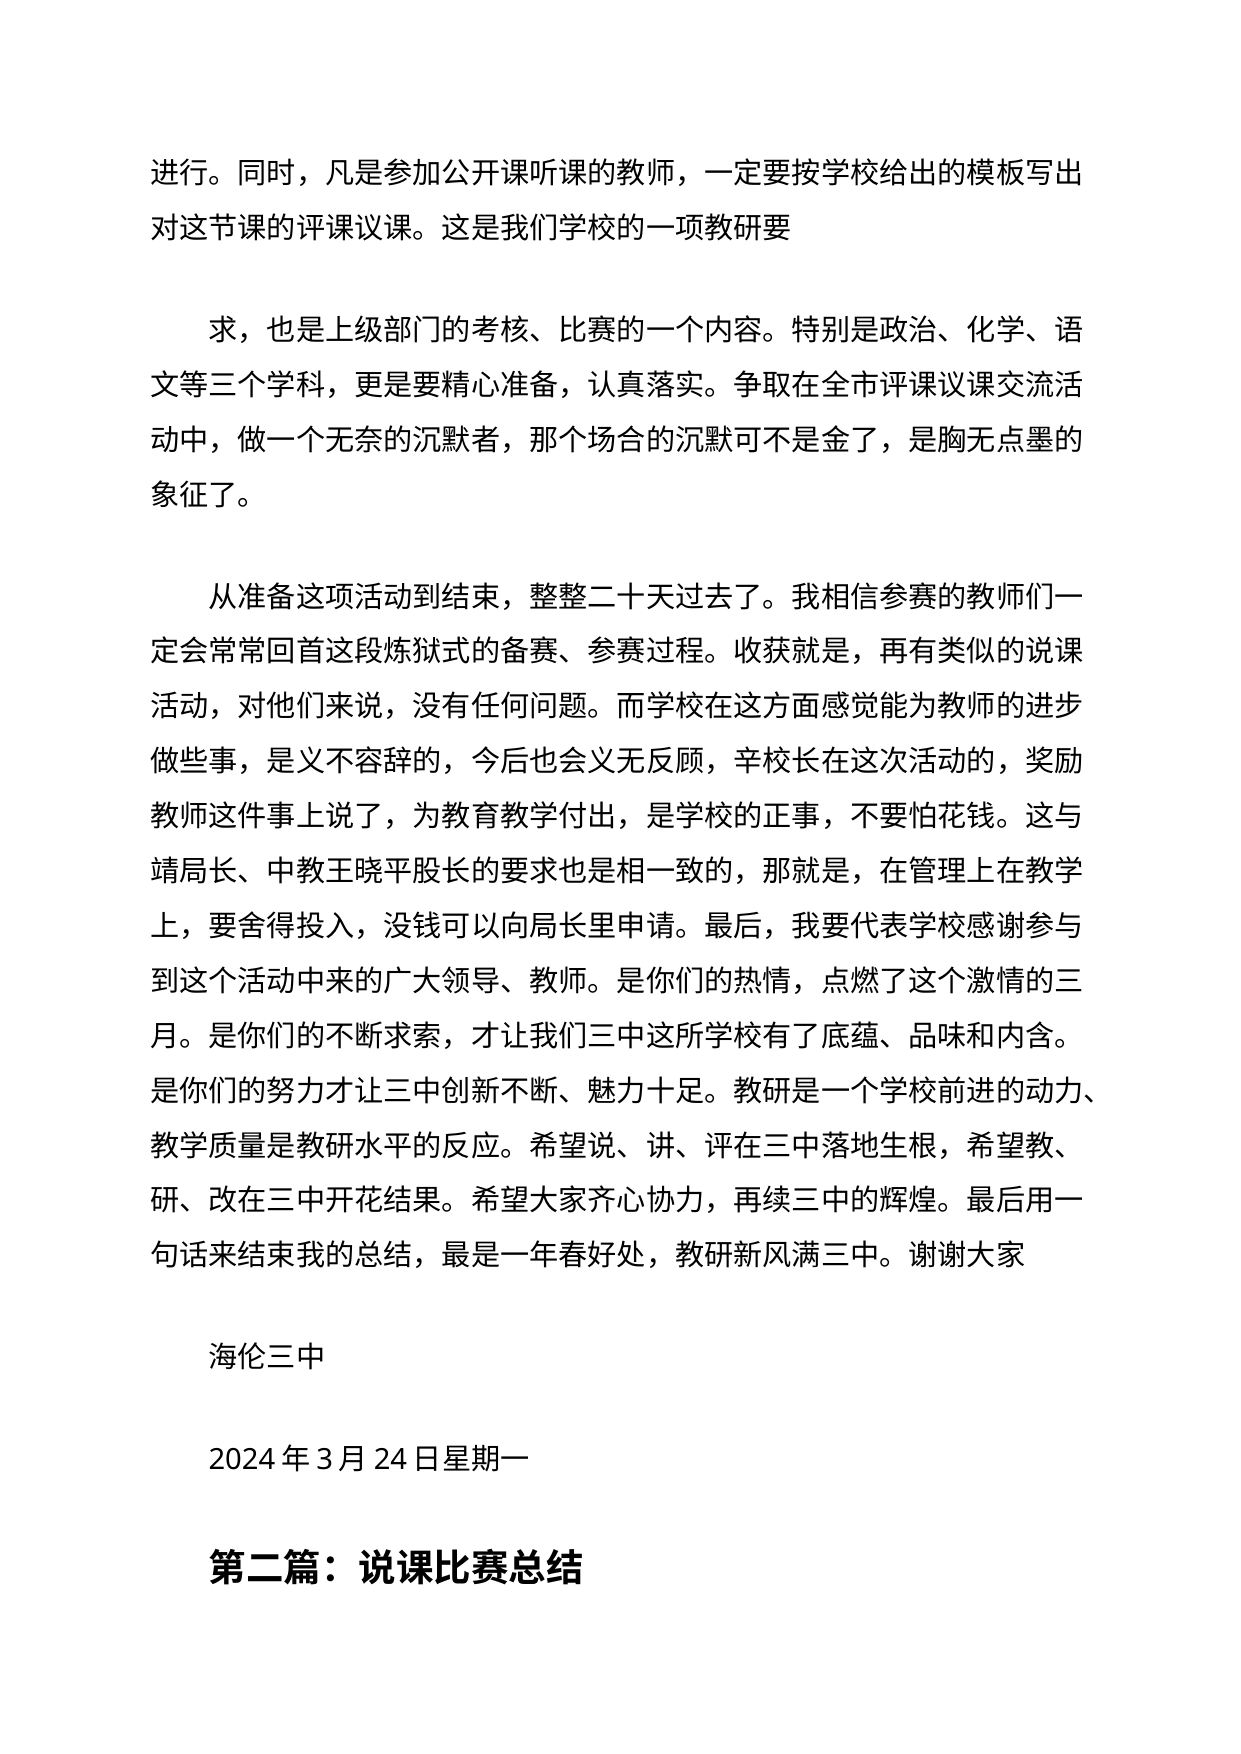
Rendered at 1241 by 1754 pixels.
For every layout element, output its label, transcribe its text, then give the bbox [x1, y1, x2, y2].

text 2024年3月24日星期一 [150, 1435, 1090, 1478]
text 海伦三中 [150, 1334, 1090, 1376]
text 第二篇：说课比赛总结 [150, 1537, 1090, 1592]
text 求，也是上级部门的考核、比赛的一个内容。特别是政治、化学、语文等三个学科，更是要精心准备，认真落实。争取在全市评课议课交流活动中，做一个无奈的沉默者，那个场合的沉默可不是金了，是胸无点墨的象征了。 [150, 307, 1090, 514]
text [150, 150, 1090, 247]
text 从准备这项活动到结束，整整二十天过去了。我相信参赛的教师们一定会常常回首这段炼狱式的备赛、参赛过程。收获就是，再有类似的说课活动，对他们来说，没有任何问题。而学校在这方面感觉能为教师的进步做些事，是义不容辞的，今后也会义无反顾，辛校长在这次活动的，奖励教师这件事上说了，为教育教学付出，是学校的正事，不要怕花钱。这与靖局长、中教王晓平股长的要求也是相一致的，那就是，在管理上在教学上，要舍得投入，没钱可以向局长里申请。最后，我要代表学校感谢参与到这个活动中来的广大领导、教师。是你们的热情，点燃了这个激情的三月。是你们的不断求索，才让我们三中这所学校有了底蕴、品味和内含。是你们的努力才让三中创新不断、魅力十足。教研是一个学校前进的动力、教学质量是教研水平的反应。希望说、讲、评在三中落地生根，希望教、研、改在三中开花结果。希望大家齐心协力，再续三中的辉煌。最后用一句话来结束我的总结，最是一年春好处，教研新风满三中。谢谢大家 [150, 573, 1090, 1274]
